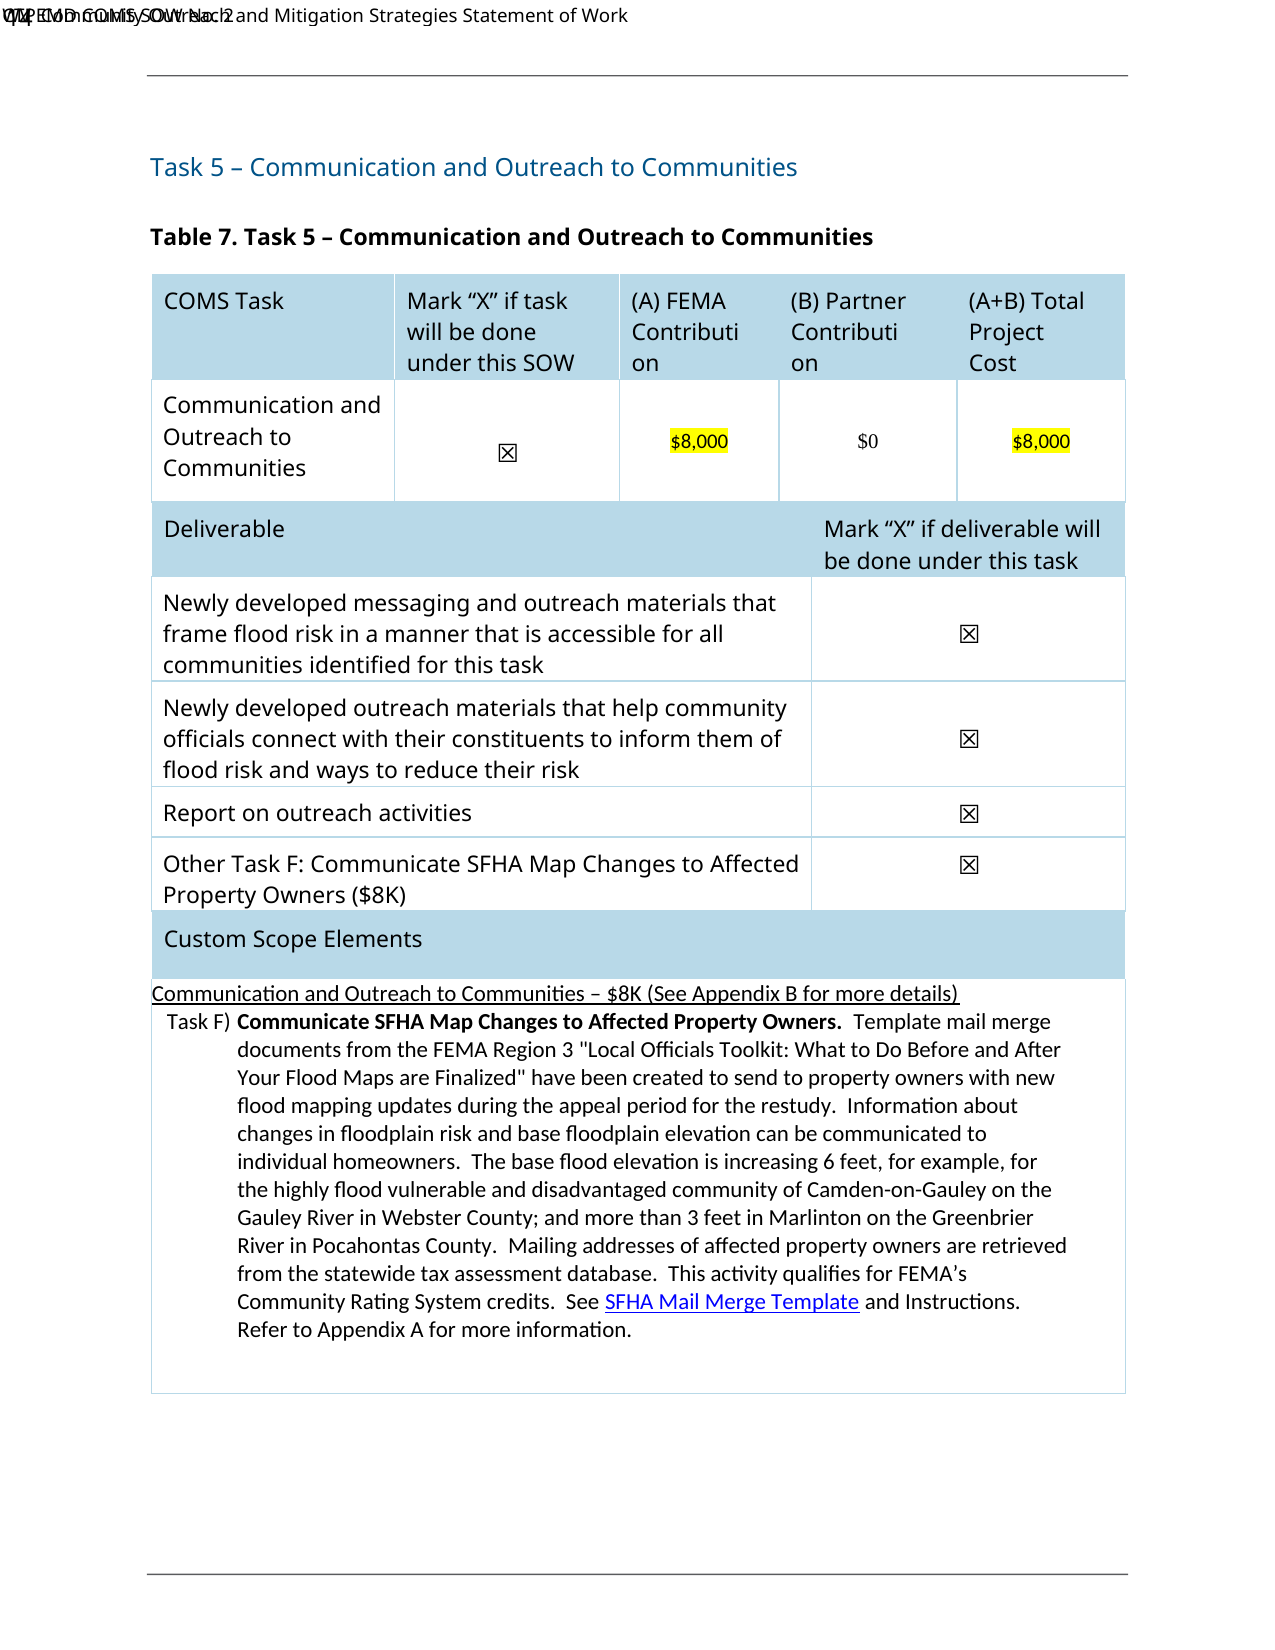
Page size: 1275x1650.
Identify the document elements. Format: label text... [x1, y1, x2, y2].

table_cell Communication and Outreach to Communities – $8K (See Appendix B for more details) Communicate SFHA Map Changes to Affected Property Owners. Template mail merge documents from the FEMA Region 3 "Local Officials Toolkit: What to Do Before and After Your Flood Maps are Finalized" have been created to send to property owners with new flood mapping updates during the appeal period for the restudy. Information about changes in floodplain risk and base floodplain elevation can be communicated to individual homeowners. The base flood elevation is increasing 6 feet, for example, for the highly flood vulnerable and disadvantaged community of Camden-on-Gauley on the Gauley River in Webster County; and more than 3 feet in Marlinton on the Greenbrier River in Pocahontas County. Mailing addresses of affected property owners are retrieved from the statewide tax assessment database. This activity qualifies for FEMA’s Community Rating System credits. See SFHA Mail Merge Template and Instructions. Refer to Appendix A for more information. [152, 979, 1125, 1392]
table_cell Other Task F: Communicate SFHA Map Changes to Affected Property Owners ($8K) [152, 838, 811, 910]
table_cell Newly developed outreach materials that help community officials connect with their constituents to inform them of flood risk and ways to reduce their risk [152, 682, 811, 786]
table_cell $8,000 [958, 380, 1125, 501]
table_cell Communication and Outreach to Communities [152, 380, 394, 501]
table_cell ☒ [812, 838, 1125, 910]
table_cell Deliverable [152, 503, 812, 576]
table_header Mark “X” if task will be done under this SOW [395, 274, 619, 379]
table_cell ☒ [812, 682, 1125, 786]
table_header COMS Task [152, 274, 394, 379]
table_cell $0 [780, 380, 956, 501]
table_header (B) Partner Contribution [779, 274, 957, 379]
table_header (A) FEMA Contribution [620, 274, 779, 379]
table_header (A+B) Total Project Cost [957, 274, 1125, 379]
subtitle Table 7. Task 5 – Communication and Outreach to Communities [150, 220, 1167, 252]
table_cell Report on outreach activities [152, 787, 811, 836]
table_cell Custom Scope Elements [152, 912, 1125, 979]
table_cell ☒ [812, 787, 1125, 836]
table_cell $8,000 [620, 380, 778, 501]
table_cell ☒ [812, 577, 1125, 680]
table_cell Newly developed messaging and outreach materials that frame flood risk in a manner that is accessible for all communities identified for this task [152, 577, 811, 680]
table_cell Mark “X” if deliverable will be done under this task [812, 503, 1125, 576]
subtitle Task 5 – Communication and Outreach to Communities [150, 150, 1167, 184]
table_cell ☒ [395, 380, 619, 501]
